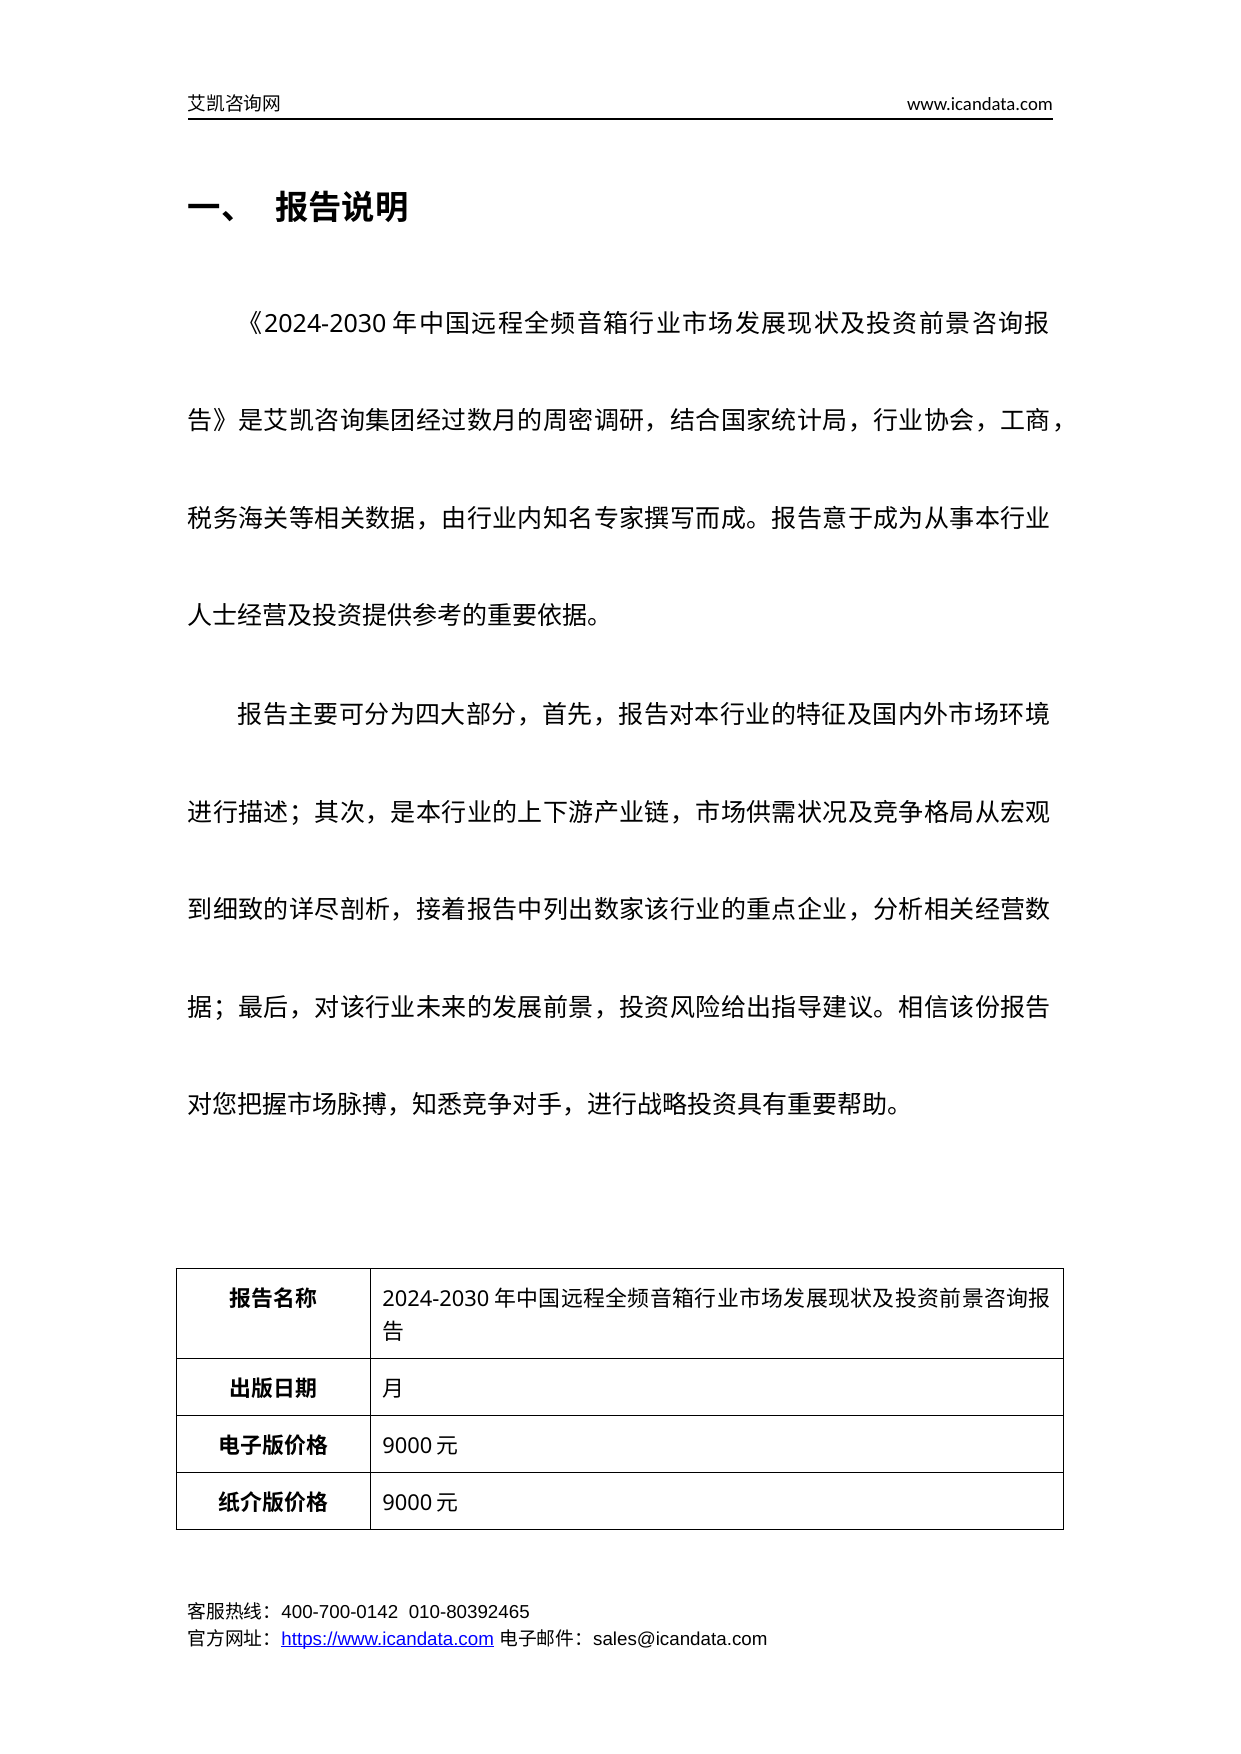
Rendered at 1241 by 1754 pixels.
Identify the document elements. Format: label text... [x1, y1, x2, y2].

table_cell 出版日期 [177, 1359, 370, 1415]
text 报告主要可分为四大部分，首先，报告对本行业的特征及国内外市场环境进行描述；其次，是本行业的上下游产业链，市场供需状况及竞争格局从宏观到细致的详尽剖析，接着报告中列出数家该行业的重点企业，分析相关经营数据；最后，对该行业未来的发展前景，投资风险给出指导建议。相信该份报告对您把握市场脉搏，知悉竞争对手，进行战略投资具有重要帮助。 [187, 681, 1053, 1136]
table_cell 月 [371, 1359, 1063, 1415]
table_header 报告名称 [177, 1269, 370, 1358]
table_cell 电子版价格 [177, 1416, 370, 1472]
table_header 2024-2030年中国远程全频音箱行业市场发展现状及投资前景咨询报告 [371, 1269, 1063, 1358]
subtitle 报告说明 [187, 172, 1053, 237]
text 《2024-2030年中国远程全频音箱行业市场发展现状及投资前景咨询报告》是艾凯咨询集团经过数月的周密调研，结合国家统计局，行业协会，工商，税务海关等相关数据，由行业内知名专家撰写而成。报告意于成为从事本行业人士经营及投资提供参考的重要依据。 [187, 289, 1053, 646]
table_cell 9000元 [371, 1416, 1063, 1472]
table_cell 纸介版价格 [177, 1473, 370, 1529]
table_cell 9000元 [371, 1473, 1063, 1529]
